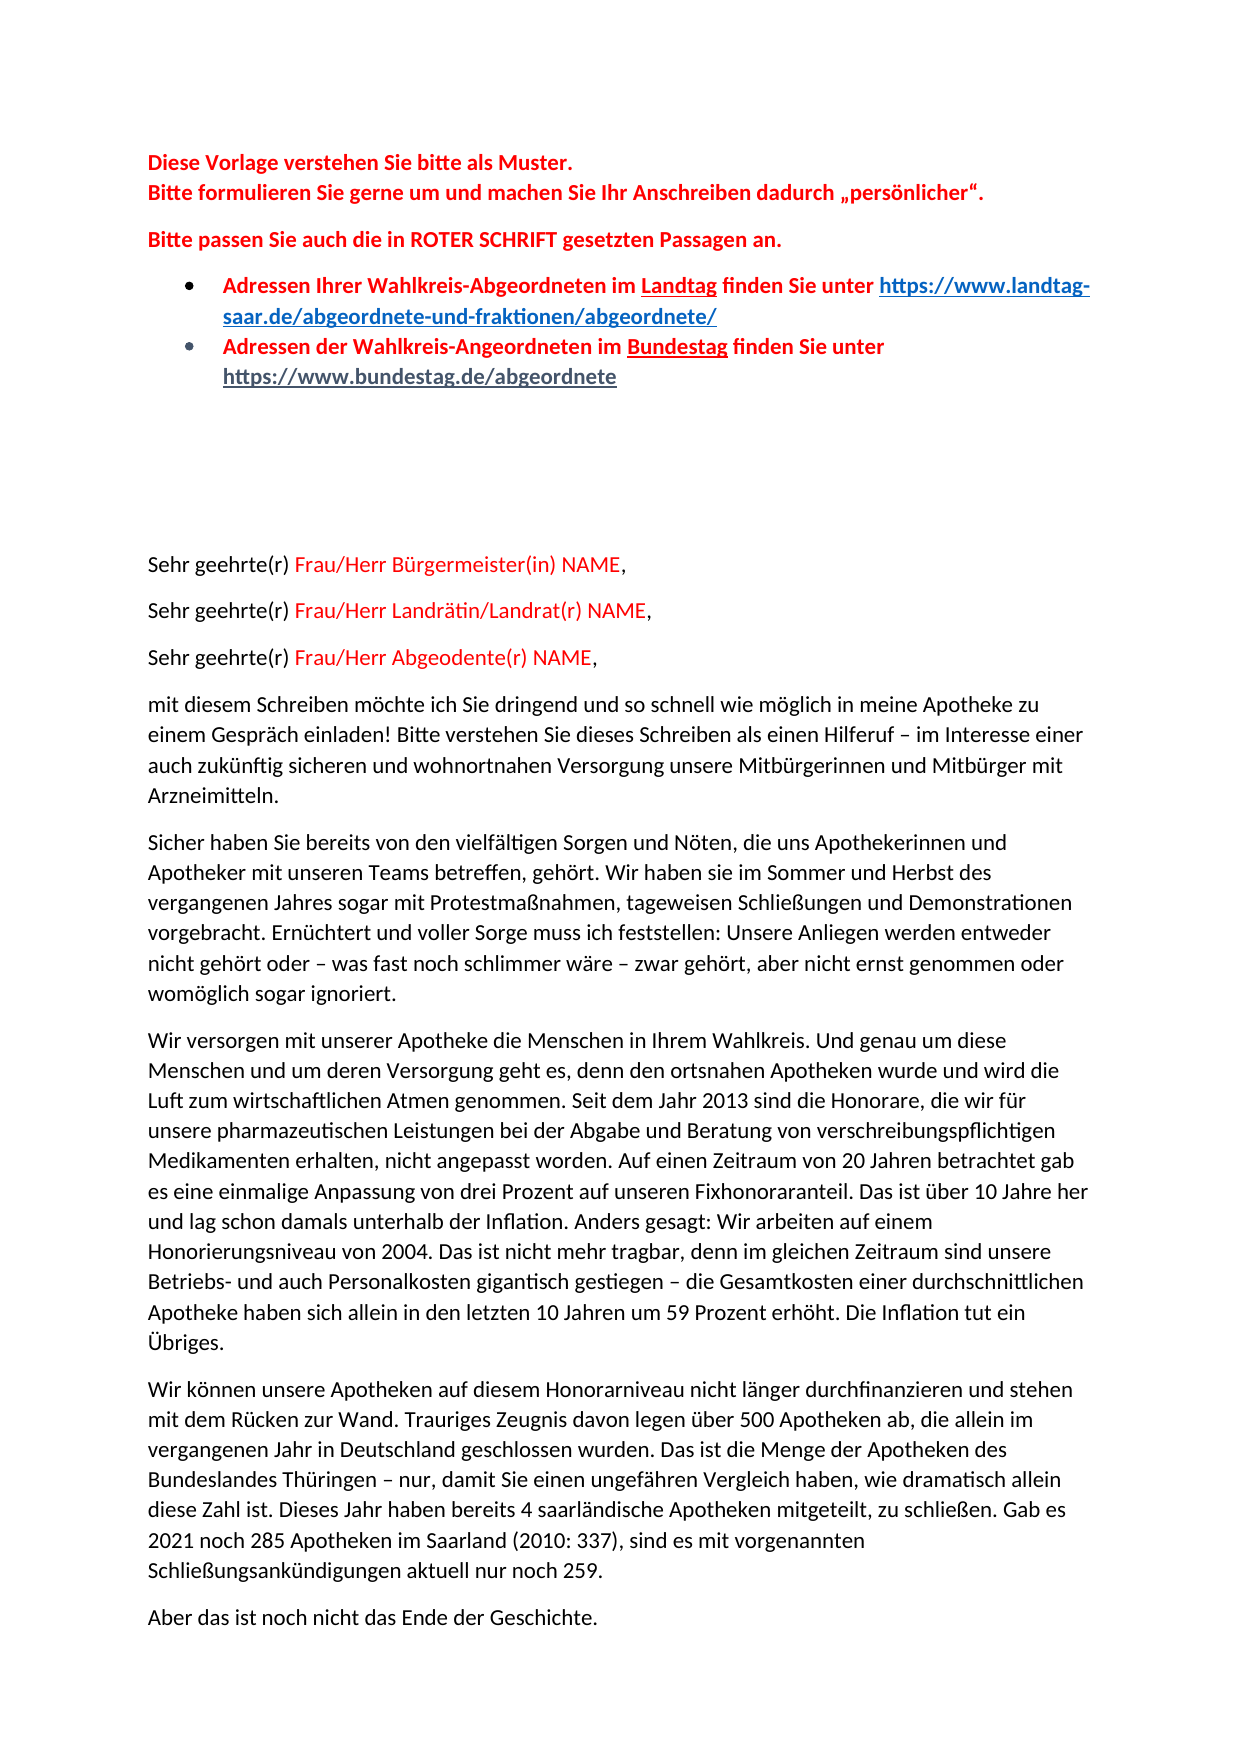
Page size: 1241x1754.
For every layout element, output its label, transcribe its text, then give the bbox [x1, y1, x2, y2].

text Sicher haben Sie bereits von den vielfältigen Sorgen und Nöten, die uns Apothekerinnen und Apotheker mit unseren Teams betreffen, gehört. Wir haben sie im Sommer und Herbst des vergangenen Jahres sogar mit Protestmaßnahmen, tageweisen Schließungen und Demonstrationen vorgebracht. Ernüchtert und voller Sorge muss ich feststellen: Unsere Anliegen werden entweder nicht gehört oder – was fast noch schlimmer wäre – zwar gehört, aber nicht ernst genommen oder womöglich sogar ignoriert. [148, 828, 1093, 1007]
list Adressen der Wahlkreis-Angeordneten im Bundestag finden Sie unter https://www.bundestag.de/abgeordnete [185, 332, 1093, 390]
text mit diesem Schreiben möchte ich Sie dringend und so schnell wie möglich in meine Apotheke zu einem Gespräch einladen! Bitte verstehen Sie dieses Schreiben als einen Hilferuf – im Interesse einer auch zukünftig sicheren und wohnortnahen Versorgung unsere Mitbürgerinnen und Mitbürger mit Arzneimitteln. [148, 690, 1093, 809]
text Sehr geehrte(r) Frau/Herr Abgeodente(r) NAME, [148, 643, 1093, 671]
text Bitte passen Sie auch die in ROTER SCHRIFT gesetzten Passagen an. [148, 225, 1093, 253]
text Sehr geehrte(r) Frau/Herr Bürgermeister(in) NAME, [148, 550, 1093, 578]
text Diese Vorlage verstehen Sie bitte als Muster. Bitte formulieren Sie gerne um und machen Sie Ihr Anschreiben dadurch „persönlicher“. [148, 148, 1093, 206]
list Adressen Ihrer Wahlkreis-Abgeordneten im Landtag finden Sie unter https://www.landtag-saar.de/abgeordnete-und-fraktionen/abgeordnete/ [185, 272, 1093, 330]
text Wir können unsere Apotheken auf diesem Honorarniveau nicht länger durchfinanzieren und stehen mit dem Rücken zur Wand. Trauriges Zeugnis davon legen über 500 Apotheken ab, die allein im vergangenen Jahr in Deutschland geschlossen wurden. Das ist die Menge der Apotheken des Bundeslandes Thüringen – nur, damit Sie einen ungefähren Vergleich haben, wie dramatisch allein diese Zahl ist. Dieses Jahr haben bereits 4 saarländische Apotheken mitgeteilt, zu schließen. Gab es 2021 noch 285 Apotheken im Saarland (2010: 337), sind es mit vorgenannten Schließungsankündigungen aktuell nur noch 259. [148, 1375, 1093, 1584]
text Wir versorgen mit unserer Apotheke die Menschen in Ihrem Wahlkreis. Und genau um diese Menschen und um deren Versorgung geht es, denn den ortsnahen Apotheken wurde und wird die Luft zum wirtschaftlichen Atmen genommen. Seit dem Jahr 2013 sind die Honorare, die wir für unsere pharmazeutischen Leistungen bei der Abgabe und Beratung von verschreibungspflichtigen Medikamenten erhalten, nicht angepasst worden. Auf einen Zeitraum von 20 Jahren betrachtet gab es eine einmalige Anpassung von drei Prozent auf unseren Fixhonoraranteil. Das ist über 10 Jahre her und lag schon damals unterhalb der Inflation. Anders gesagt: Wir arbeiten auf einem Honorierungsniveau von 2004. Das ist nicht mehr tragbar, denn im gleichen Zeitraum sind unsere Betriebs- und auch Personalkosten gigantisch gestiegen – die Gesamtkosten einer durchschnittlichen Apotheke haben sich allein in den letzten 10 Jahren um 59 Prozent erhöht. Die Inflation tut ein Übriges. [148, 1026, 1093, 1356]
text Sehr geehrte(r) Frau/Herr Landrätin/Landrat(r) NAME, [148, 597, 1093, 624]
text Aber das ist noch nicht das Ende der Geschichte. [148, 1603, 1093, 1631]
